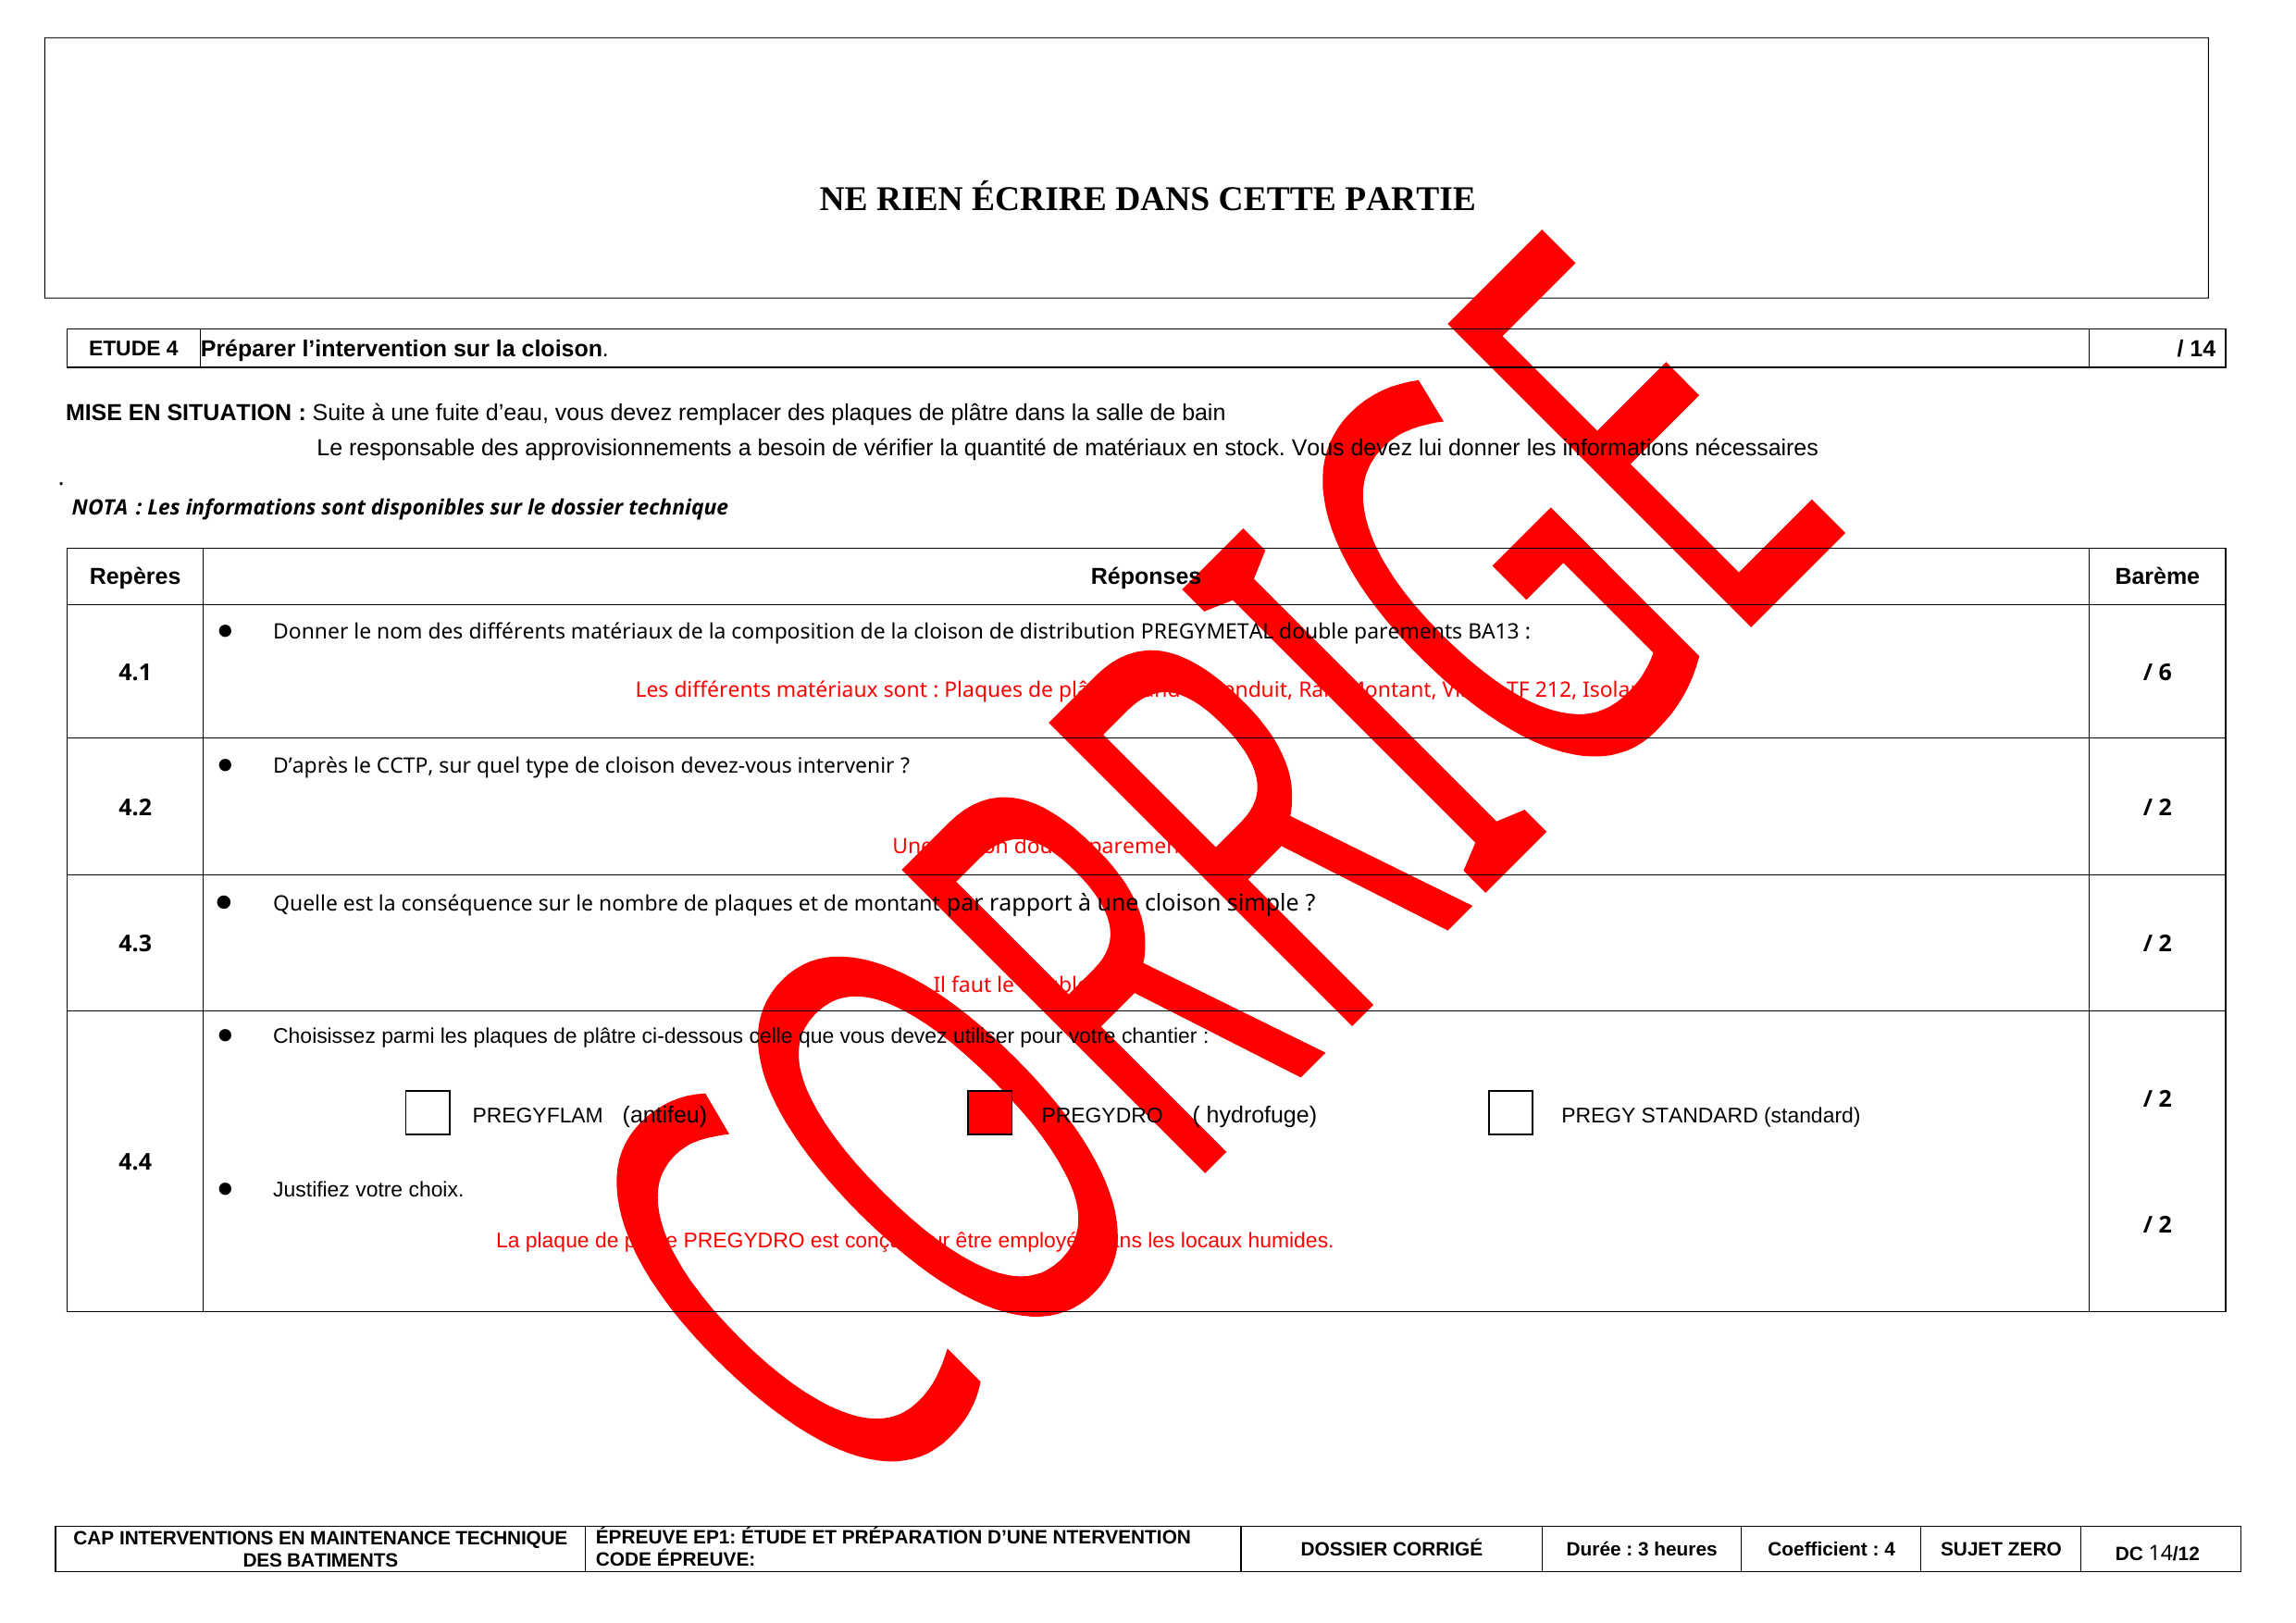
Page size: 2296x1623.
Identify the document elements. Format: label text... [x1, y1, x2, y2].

text . [44, 461, 2253, 492]
table_cell Quelle est la conséquence sur le nombre de plaques et de montant par rapport à une cloison simple ? Il faut le doubler [204, 875, 2089, 1010]
table_cell 4.2 [68, 738, 203, 873]
table_cell / 6 [2090, 605, 2225, 737]
table_header ETUDE 4 [68, 329, 200, 366]
table_cell / 2 [2090, 738, 2225, 873]
table_header Barème [2090, 549, 2225, 603]
text Le responsable des approvisionnements a besoin de vérifier la quantité de matériaux en stock. Vous devez lui donner les informations nécessaires [66, 434, 2157, 461]
table_cell 4.3 [68, 875, 203, 1010]
table_cell / 2 [2090, 875, 2225, 1010]
table_header Réponses [204, 549, 2089, 603]
table_cell D’après le CCTP, sur quel type de cloison devez-vous intervenir ? Une cloison double parements. [204, 738, 2089, 873]
table_cell Donner le nom des différents matériaux de la composition de la cloison de distribution PREGYMETAL double parements BA13 : Les différents matériaux sont : Plaques de plâtre, Bande et enduit, Rail, Montant, Vis de TF 212, Isolant. [204, 605, 2089, 737]
table_cell / 2 / 2 [2090, 1011, 2225, 1311]
table_header Repères [68, 549, 203, 603]
table_cell 4.1 [68, 605, 203, 737]
text MISE EN SITUATION : Suite à une fuite d’eau, vous devez remplacer des plaques de plâtre dans la salle de bain [66, 399, 2157, 426]
table_header / 14 [2090, 329, 2225, 366]
table_cell 4.4 [68, 1011, 203, 1311]
text NOTA : Les informations sont disponibles sur le dossier technique [44, 492, 2253, 521]
table_header Préparer l’intervention sur la cloison. [201, 329, 2089, 366]
table_cell Choisissez parmi les plaques de plâtre ci-dessous celle que vous devez utiliser pour votre chantier : PREGYFLAM (antifeu) PREGYDRO ( hydrofuge) PREGY STANDARD (standard) Justifiez votre choix. La plaque de plâtre PREGYDRO est conçu pour être employée dans les locaux humides. [204, 1011, 2089, 1311]
